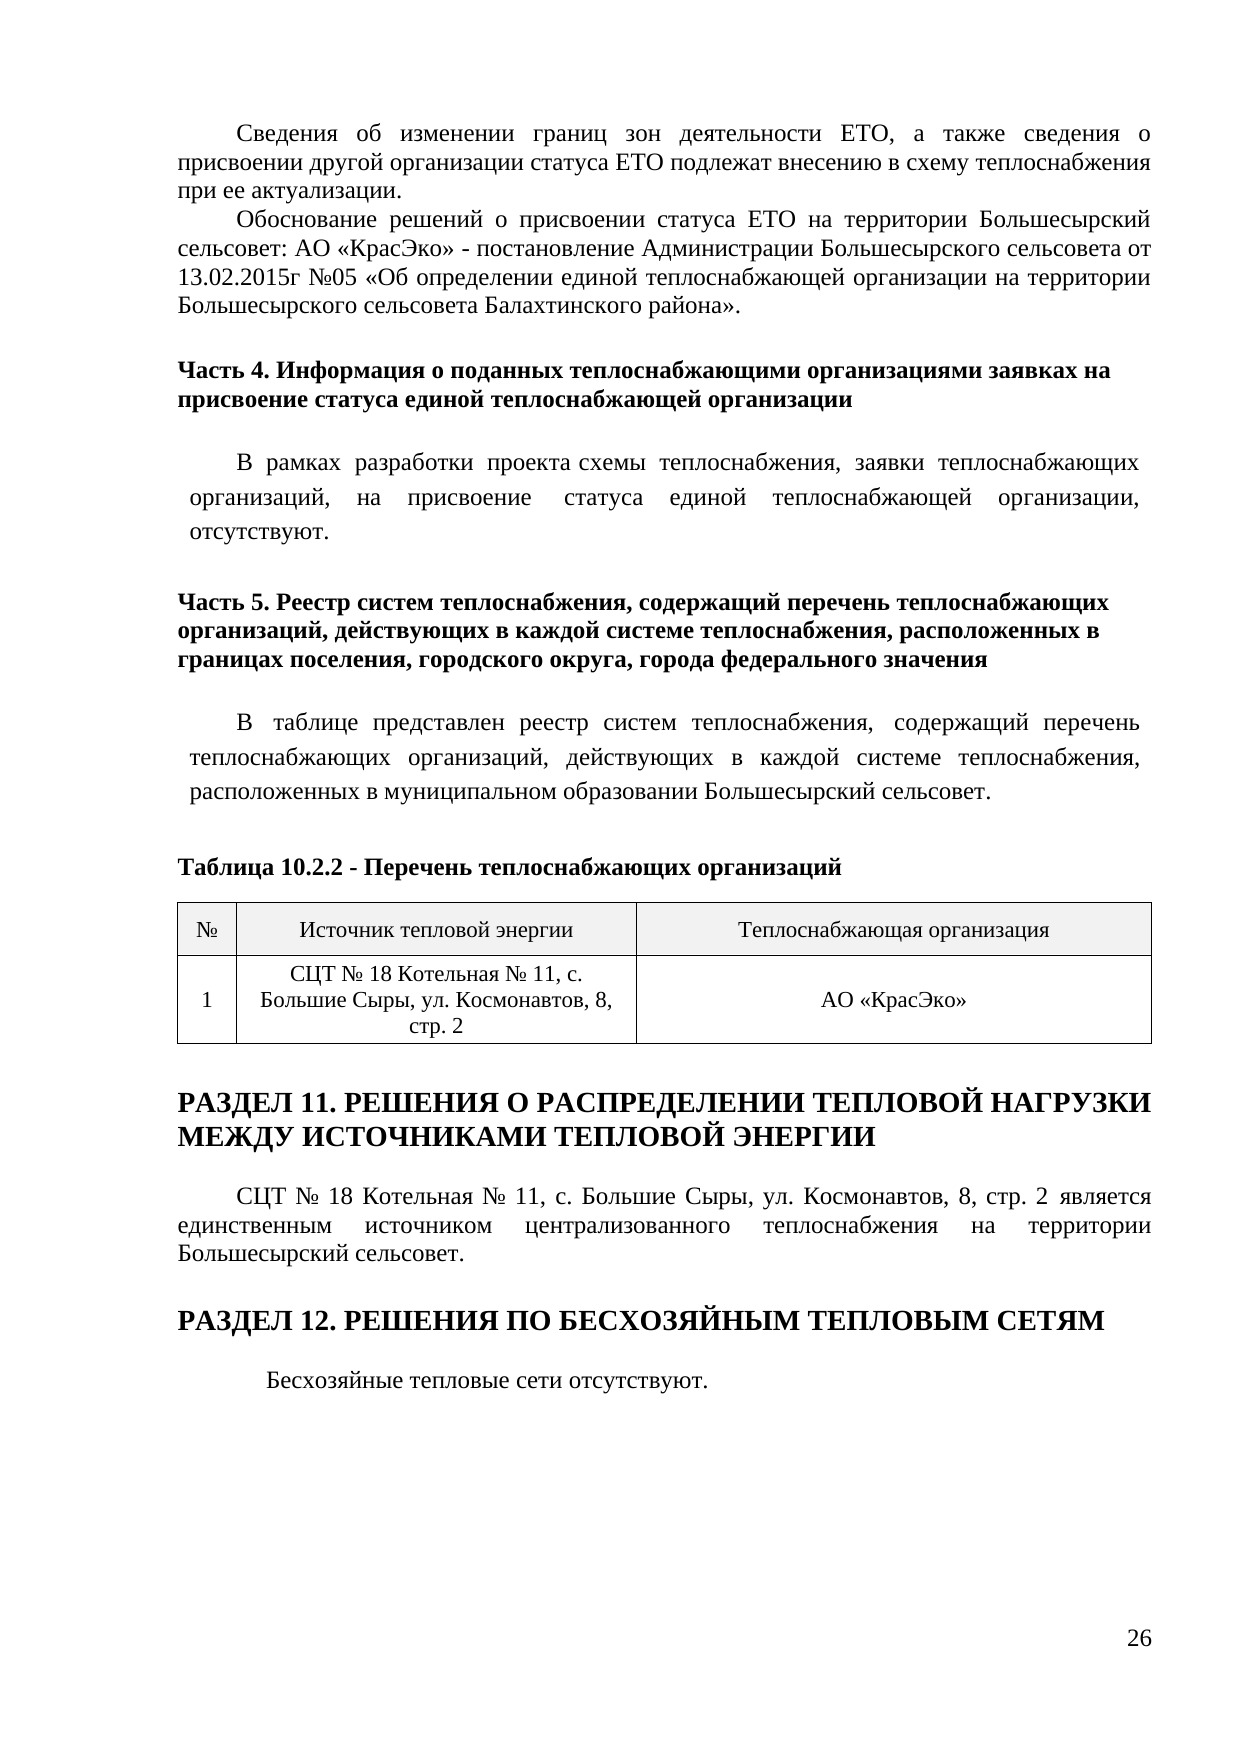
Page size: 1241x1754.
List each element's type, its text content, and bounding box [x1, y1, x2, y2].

text СЦТ № 18 Котельная № 11, с. Большие Сыры, ул. Космонавтов, 8, стр. 2 является единственным источником централизованного теплоснабжения на территории Большесырский сельсовет. [177, 1181, 1152, 1267]
text Таблица 10.2.2 - Перечень теплоснабжающих организаций [177, 852, 1152, 881]
table_cell СЦТ № 18 Котельная № 11, с. Большие Сыры, ул. Космонавтов, 8, стр. 2 [237, 956, 636, 1043]
table_cell АО «КрасЭко» [637, 956, 1151, 1043]
subtitle Часть 5. Реестр систем теплоснабжения, содержащий перечень теплоснабжающих организаций, действующих в каждой системе теплоснабжения, расположенных в границах поселения, городского округа, города федерального значения [177, 587, 1152, 673]
text В рамках разработки проекта схемы теплоснабжения, заявки теплоснабжающих организаций, на присвоение статуса единой теплоснабжающей организации, отсутствуют. [189, 447, 1139, 545]
text Обоснование решений о присвоении статуса ЕТО на территории Большесырский сельсовет: АО «КрасЭко» - постановление Администрации Большесырского сельсовета от 13.02.2015г №05 «Об определении единой теплоснабжающей организации на территории Большесырского сельсовета Балахтинского района». [177, 204, 1152, 319]
text В таблице представлен реестр систем теплоснабжения, содержащий перечень теплоснабжающих организаций, действующих в каждой системе теплоснабжения, расположенных в муниципальном образовании Большесырский сельсовет. [189, 707, 1140, 805]
text Сведения об изменении границ зон деятельности ЕТО, а также сведения о присвоении другой организации статуса ЕТО подлежат внесению в схему теплоснабжения при ее актуализации. [177, 118, 1152, 204]
subtitle РАЗДЕЛ 11. РЕШЕНИЯ О РАСПРЕДЕЛЕНИИ ТЕПЛОВОЙ НАГРУЗКИ МЕЖДУ ИСТОЧНИКАМИ ТЕПЛОВОЙ ЭНЕРГИИ [177, 1085, 1152, 1152]
table_header Источник тепловой энергии [237, 903, 636, 954]
subtitle Часть 4. Информация о поданных теплоснабжающими организациями заявках на присвоение статуса единой теплоснабжающей организации [177, 355, 1152, 413]
subtitle РАЗДЕЛ 12. РЕШЕНИЯ ПО БЕСХОЗЯЙНЫМ ТЕПЛОВЫМ СЕТЯМ [177, 1303, 1152, 1336]
table_header № [178, 903, 236, 954]
text Бесхозяйные тепловые сети отсутствуют. [177, 1365, 1152, 1394]
table_header Теплоснабжающая организация [637, 903, 1151, 954]
table_cell 1 [178, 956, 236, 1043]
